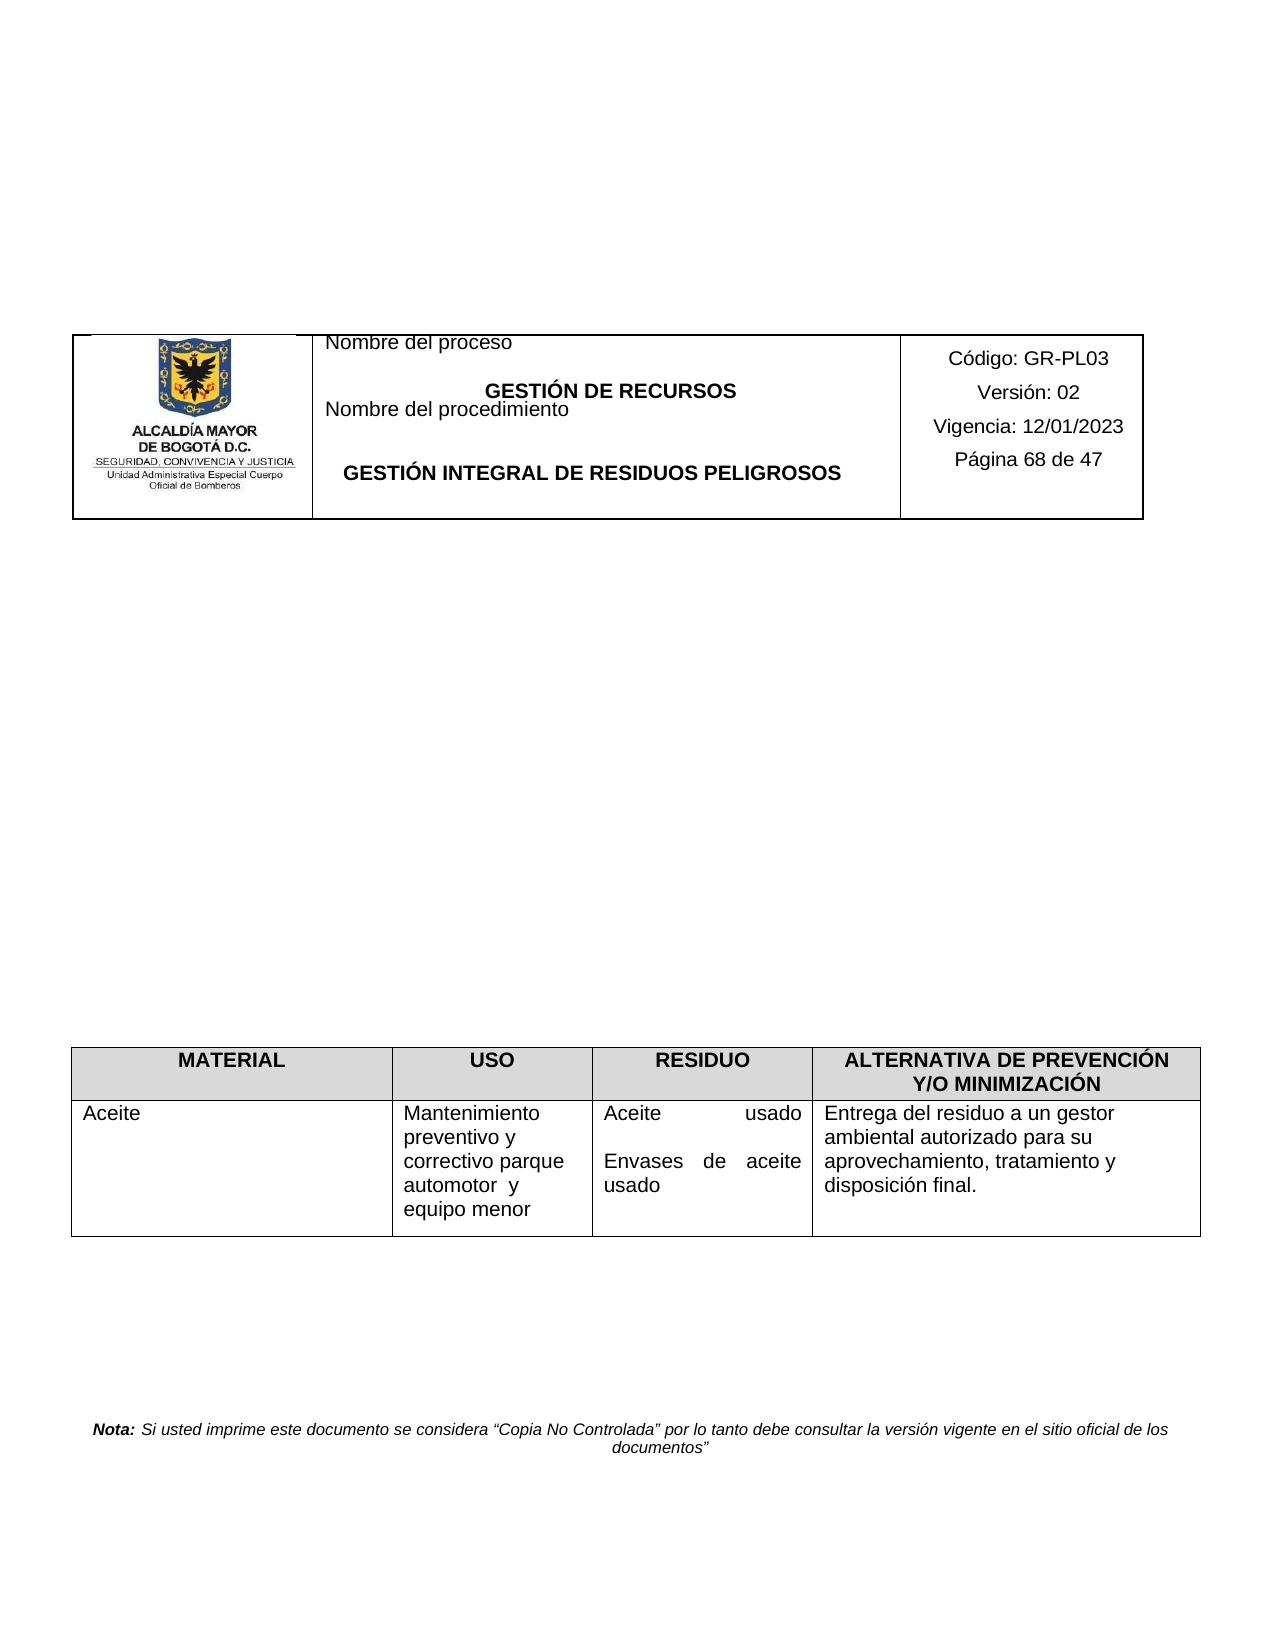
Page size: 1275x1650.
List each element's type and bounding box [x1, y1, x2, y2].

picture [91, 335, 296, 492]
